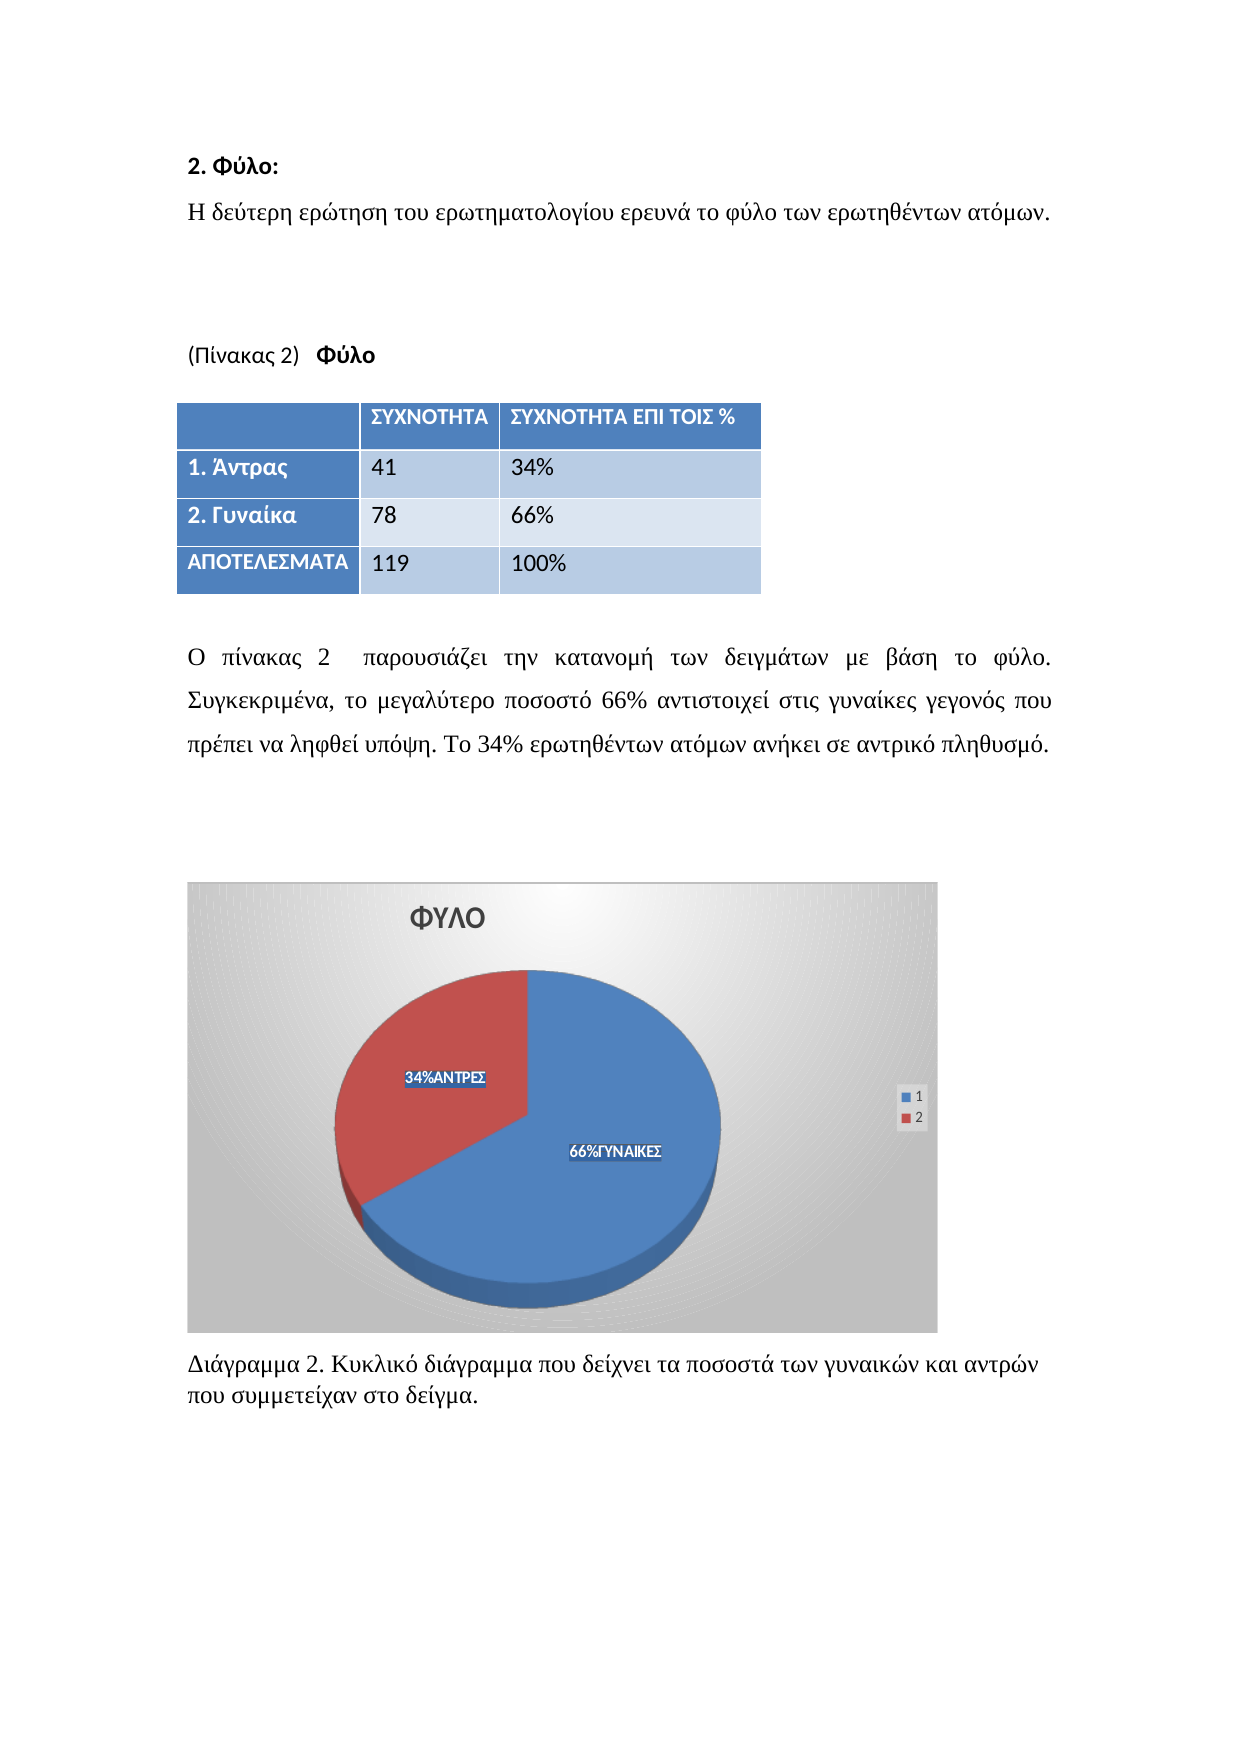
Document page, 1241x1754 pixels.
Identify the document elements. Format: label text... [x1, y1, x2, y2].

table_header ΣΥΧΝΟΤΗΤΑ ΕΠΙ ΤΟΙΣ % [500, 403, 761, 449]
table_cell 1. Άντρας [177, 451, 359, 498]
text Ο πίνακας 2 παρουσιάζει την κατανομή των δειγμάτων με βάση το φύλο. Συγκεκριμένα, το μεγαλύτερο ποσοστό 66% αντιστοιχεί στις γυναίκες γεγονός που πρέπει να ληφθεί υπόψη. Το 34% ερωτηθέντων ατόμων ανήκει σε αντρικό πληθυσμό. [187, 642, 1053, 757]
text (Πίνακας 2) Φύλο [187, 339, 1053, 369]
table_cell 34% [500, 451, 761, 498]
table_header [177, 403, 359, 449]
table_cell 78 [361, 499, 499, 546]
table_cell 41 [361, 451, 499, 498]
table_cell ΑΠΟΤΕΛΕΣΜΑΤΑ [177, 547, 359, 594]
table_header ΣΥΧΝΟΤΗΤΑ [361, 403, 499, 449]
table_cell 2. Γυναίκα [177, 499, 359, 546]
text 2. Φύλο: [187, 150, 1053, 181]
table_cell 66% [500, 499, 761, 546]
text Διάγραμμα 2. Κυκλικό διάγραμμα που δείχνει τα ποσοστά των γυναικών και αντρών που συμμετείχαν στο δείγμα. [187, 1349, 1053, 1409]
table_cell 100% [500, 547, 761, 594]
text Η δεύτερη ερώτηση του ερωτηματολογίου ερευνά το φύλο των ερωτηθέντων ατόμων. [187, 197, 1053, 226]
table_cell 119 [361, 547, 499, 594]
